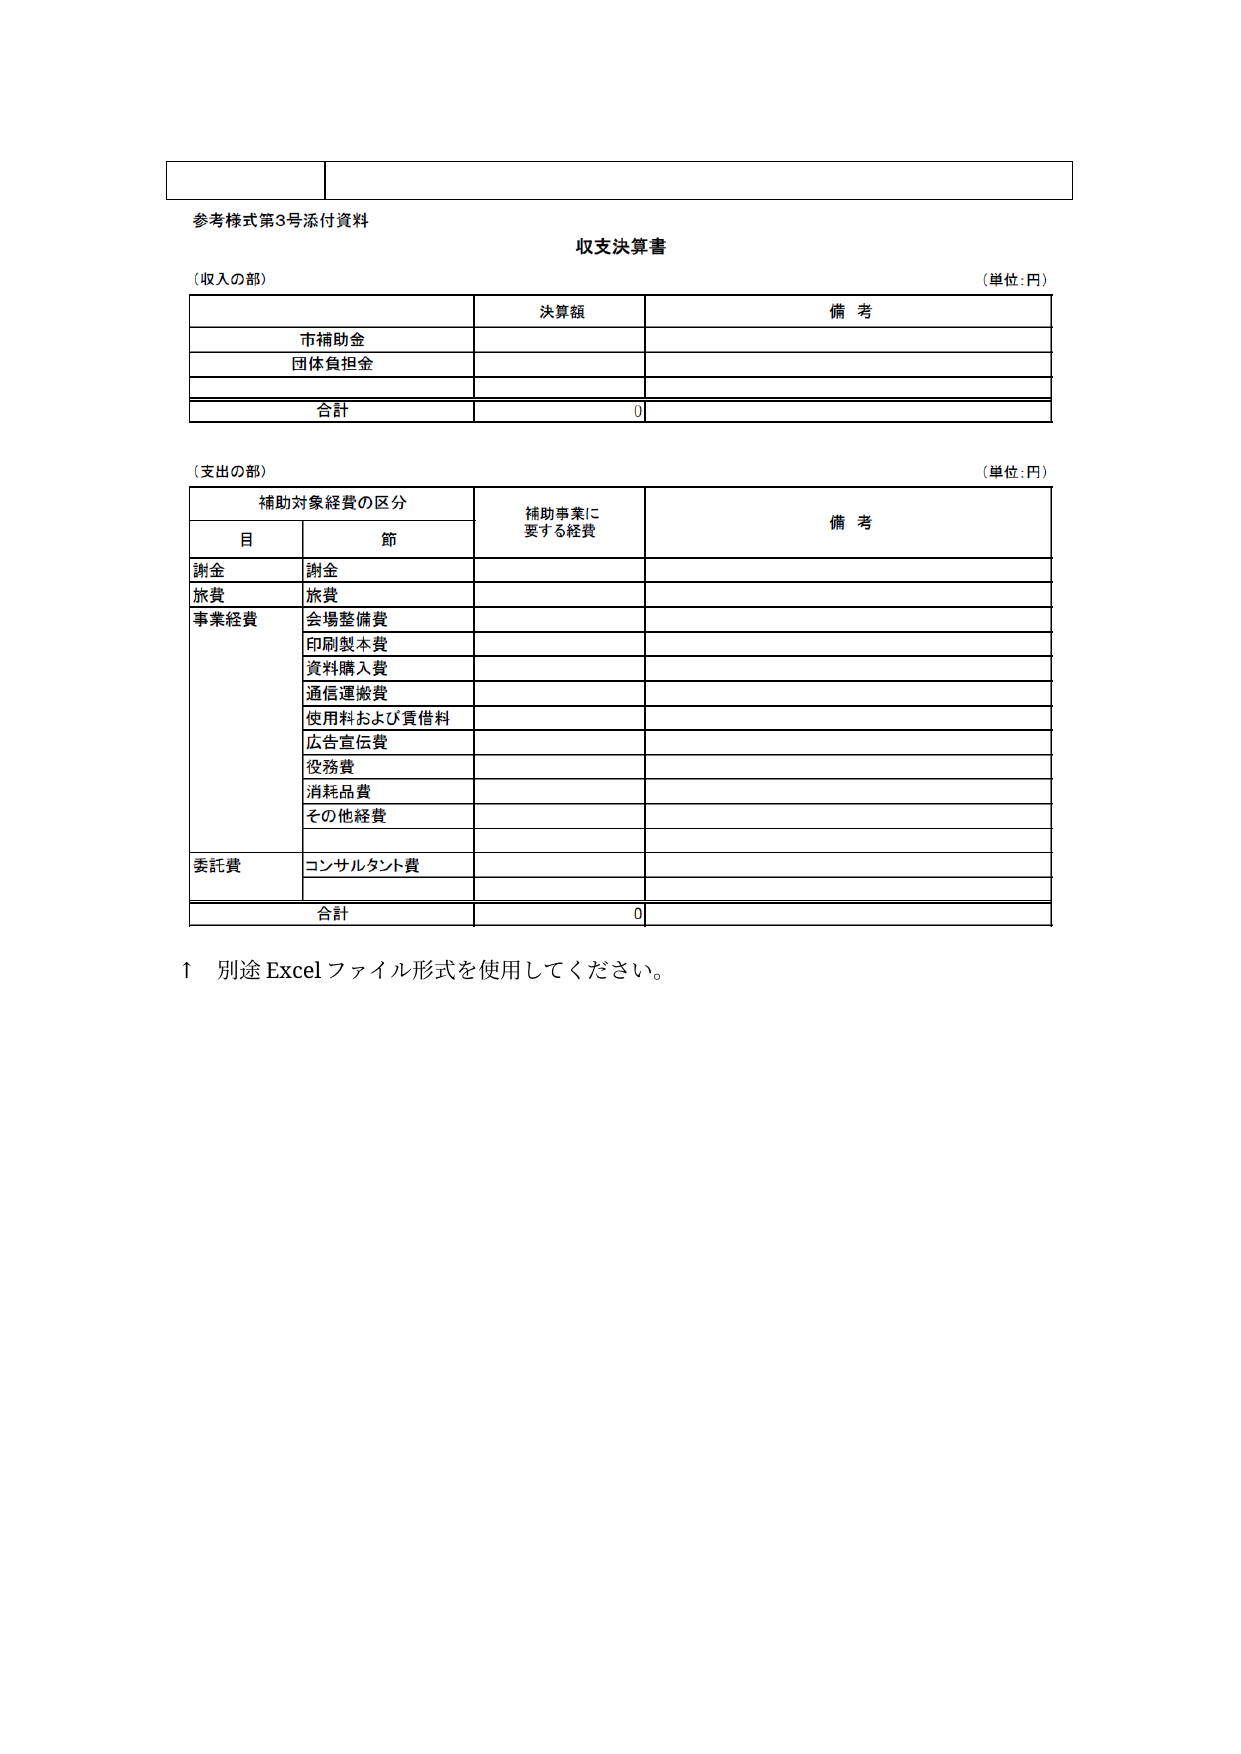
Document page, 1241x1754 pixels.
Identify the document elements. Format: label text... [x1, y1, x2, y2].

table_cell [326, 162, 1072, 199]
picture [177, 200, 1069, 949]
text ↑ 別途Excelファイル形式を使用してください。 [177, 950, 1069, 988]
table_cell 備考 [167, 162, 324, 199]
